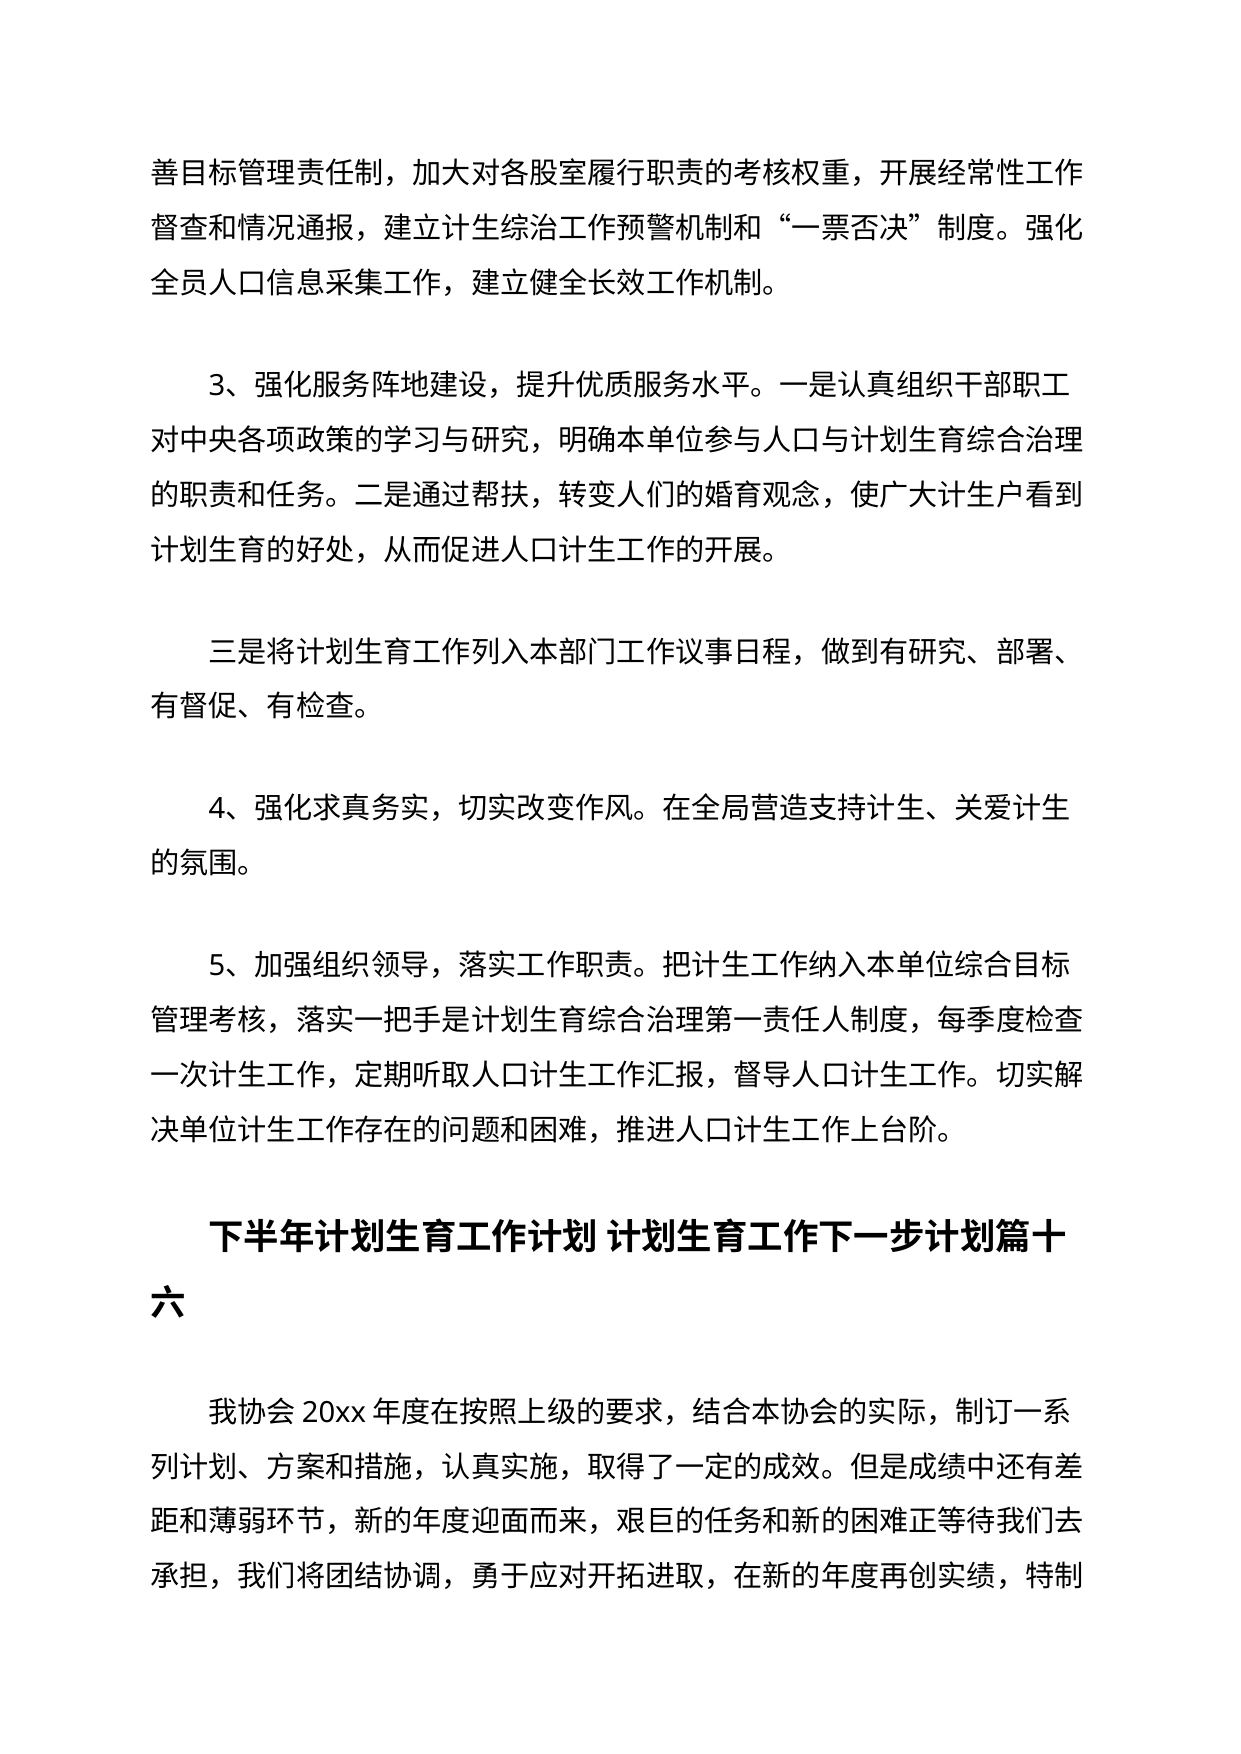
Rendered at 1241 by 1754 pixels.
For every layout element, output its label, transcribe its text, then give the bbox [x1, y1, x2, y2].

text 三是将计划生育工作列入本部门工作议事日程，做到有研究、部署、有督促、有检查。 [150, 628, 1090, 725]
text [150, 150, 1090, 302]
text 下半年计划生育工作计划 计划生育工作下一步计划篇十六 [150, 1208, 1090, 1326]
text 4、强化求真务实，切实改变作风。在全局营造支持计生、关爱计生的氛围。 [150, 785, 1090, 882]
text 3、强化服务阵地建设，提升优质服务水平。一是认真组织干部职工对中央各项政策的学习与研究，明确本单位参与人口与计划生育综合治理的职责和任务。二是通过帮扶，转变人们的婚育观念，使广大计生户看到计划生育的好处，从而促进人口计生工作的开展。 [150, 362, 1090, 569]
text 5、加强组织领导，落实工作职责。把计生工作纳入本单位综合目标管理考核，落实一把手是计划生育综合治理第一责任人制度，每季度检查一次计生工作，定期听取人口计生工作汇报，督导人口计生工作。切实解决单位计生工作存在的问题和困难，推进人口计生工作上台阶。 [150, 942, 1090, 1149]
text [150, 1388, 1090, 1595]
